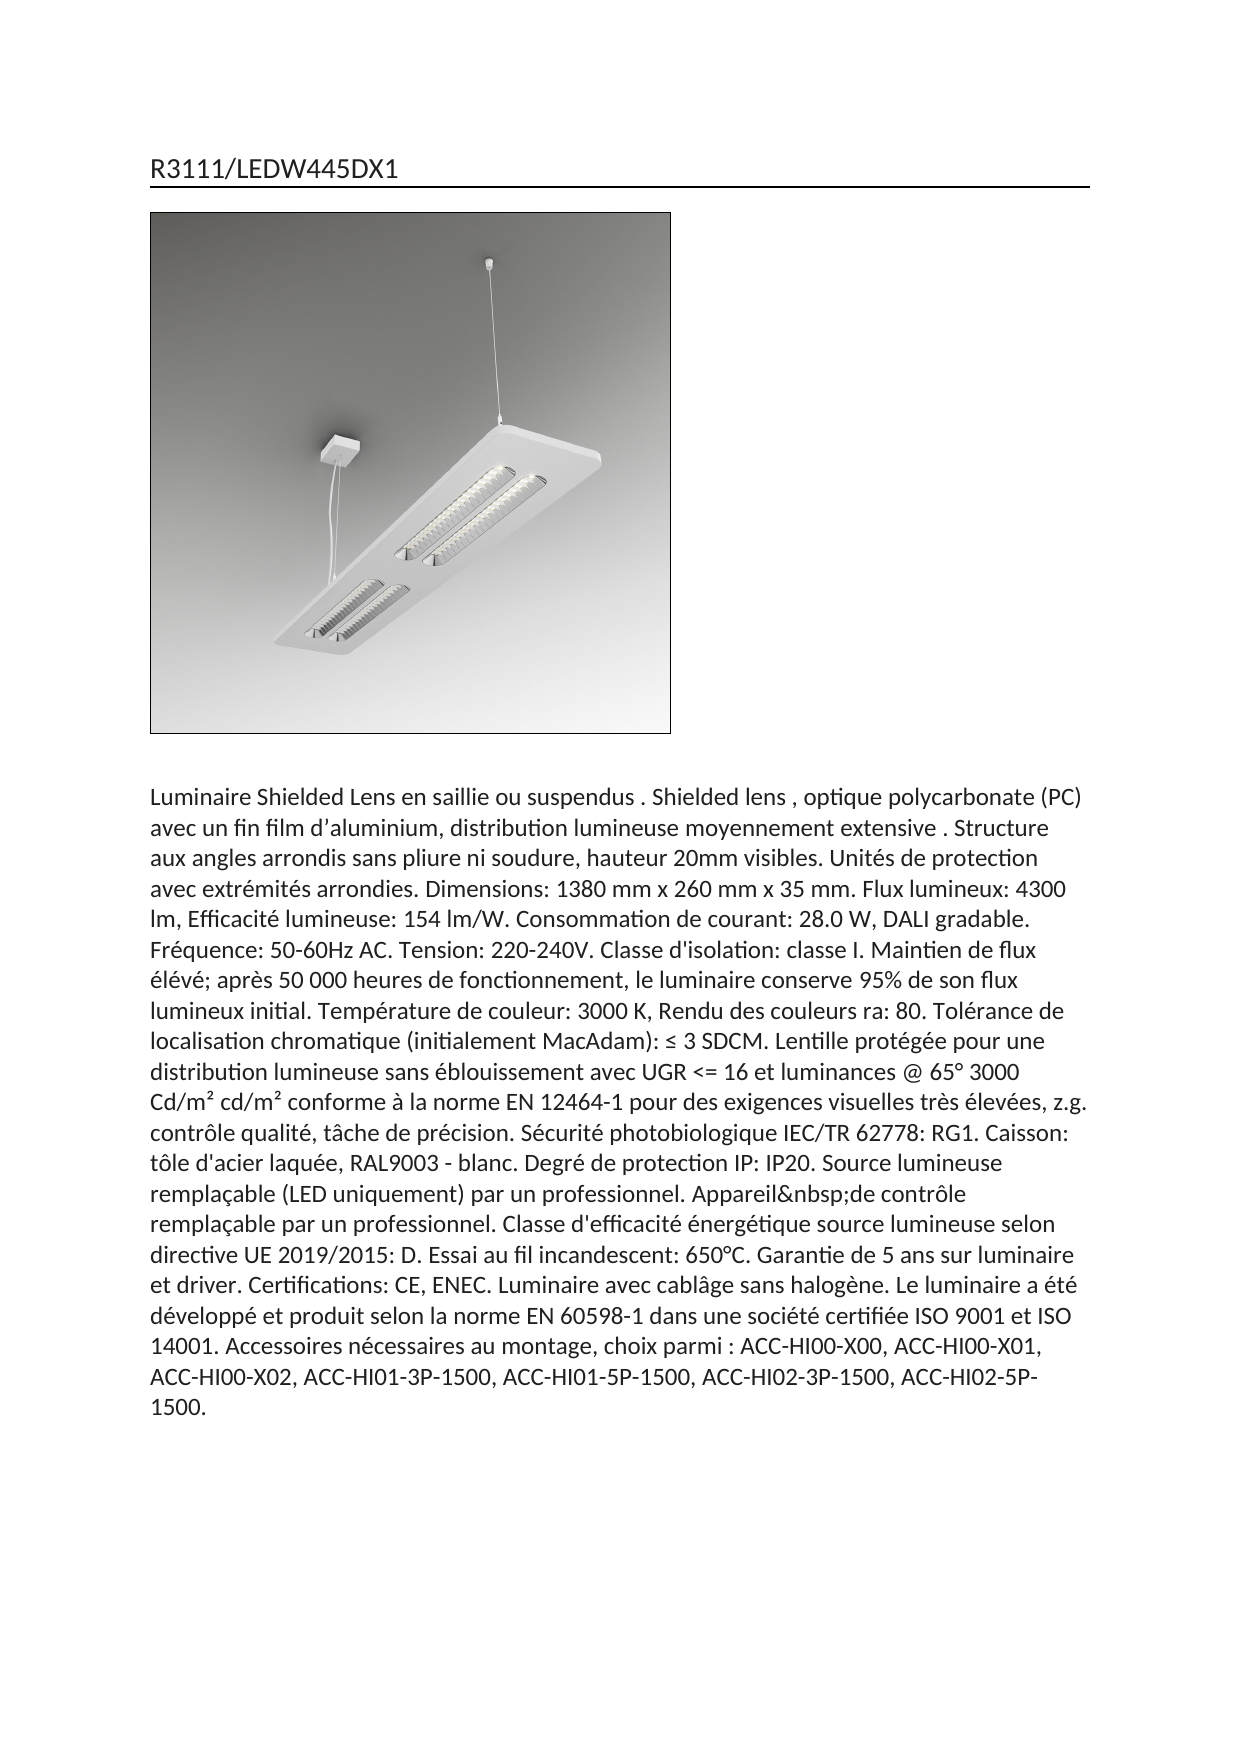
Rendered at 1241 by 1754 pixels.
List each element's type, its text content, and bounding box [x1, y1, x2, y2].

text R3111/LEDW445DX1 [150, 150, 1090, 186]
picture [151, 213, 670, 733]
text Luminaire Shielded Lens en saillie ou suspendus . Shielded lens , optique polycarbonate (PC) avec un fin film d’aluminium, distribution lumineuse moyennement extensive . Structure aux angles arrondis sans pliure ni soudure, hauteur 20mm visibles. Unités de protection avec extrémités arrondies. Dimensions: 1380 mm x 260 mm x 35 mm. Flux lumineux: 4300 lm, Efficacité lumineuse: 154 lm/W. Consommation de courant: 28.0 W, DALI gradable. Fréquence: 50-60Hz AC. Tension: 220-240V. Classe d'isolation: classe I. Maintien de flux élévé; après 50 000 heures de fonctionnement, le luminaire conserve 95% de son flux lumineux initial. Température de couleur: 3000 K, Rendu des couleurs ra: 80. Tolérance de localisation chromatique (initialement MacAdam): ≤ 3 SDCM. Lentille protégée pour une distribution lumineuse sans éblouissement avec UGR <= 16 et luminances @ 65° 3000 Cd/m² cd/m² conforme à la norme EN 12464-1 pour des exigences visuelles très élevées, z.g. contrôle qualité, tâche de précision. Sécurité photobiologique IEC/TR 62778: RG1. Caisson: tôle d'acier laquée, RAL9003 - blanc. Degré de protection IP: IP20. Source lumineuse remplaçable (LED uniquement) par un professionnel. Appareil&nbsp;de contrôle remplaçable par un professionnel. Classe d'efficacité énergétique source lumineuse selon directive UE 2019/2015: D. Essai au fil incandescent: 650°C. Garantie de 5 ans sur luminaire et driver. Certifications: CE, ENEC. Luminaire avec cablâge sans halogène. Le luminaire a été développé et produit selon la norme EN 60598-1 dans une société certifiée ISO 9001 et ISO 14001. Accessoires nécessaires au montage, choix parmi : ACC-HI00-X00, ACC-HI00-X01, ACC-HI00-X02, ACC-HI01-3P-1500, ACC-HI01-5P-1500, ACC-HI02-3P-1500, ACC-HI02-5P-1500. [150, 781, 1090, 1422]
